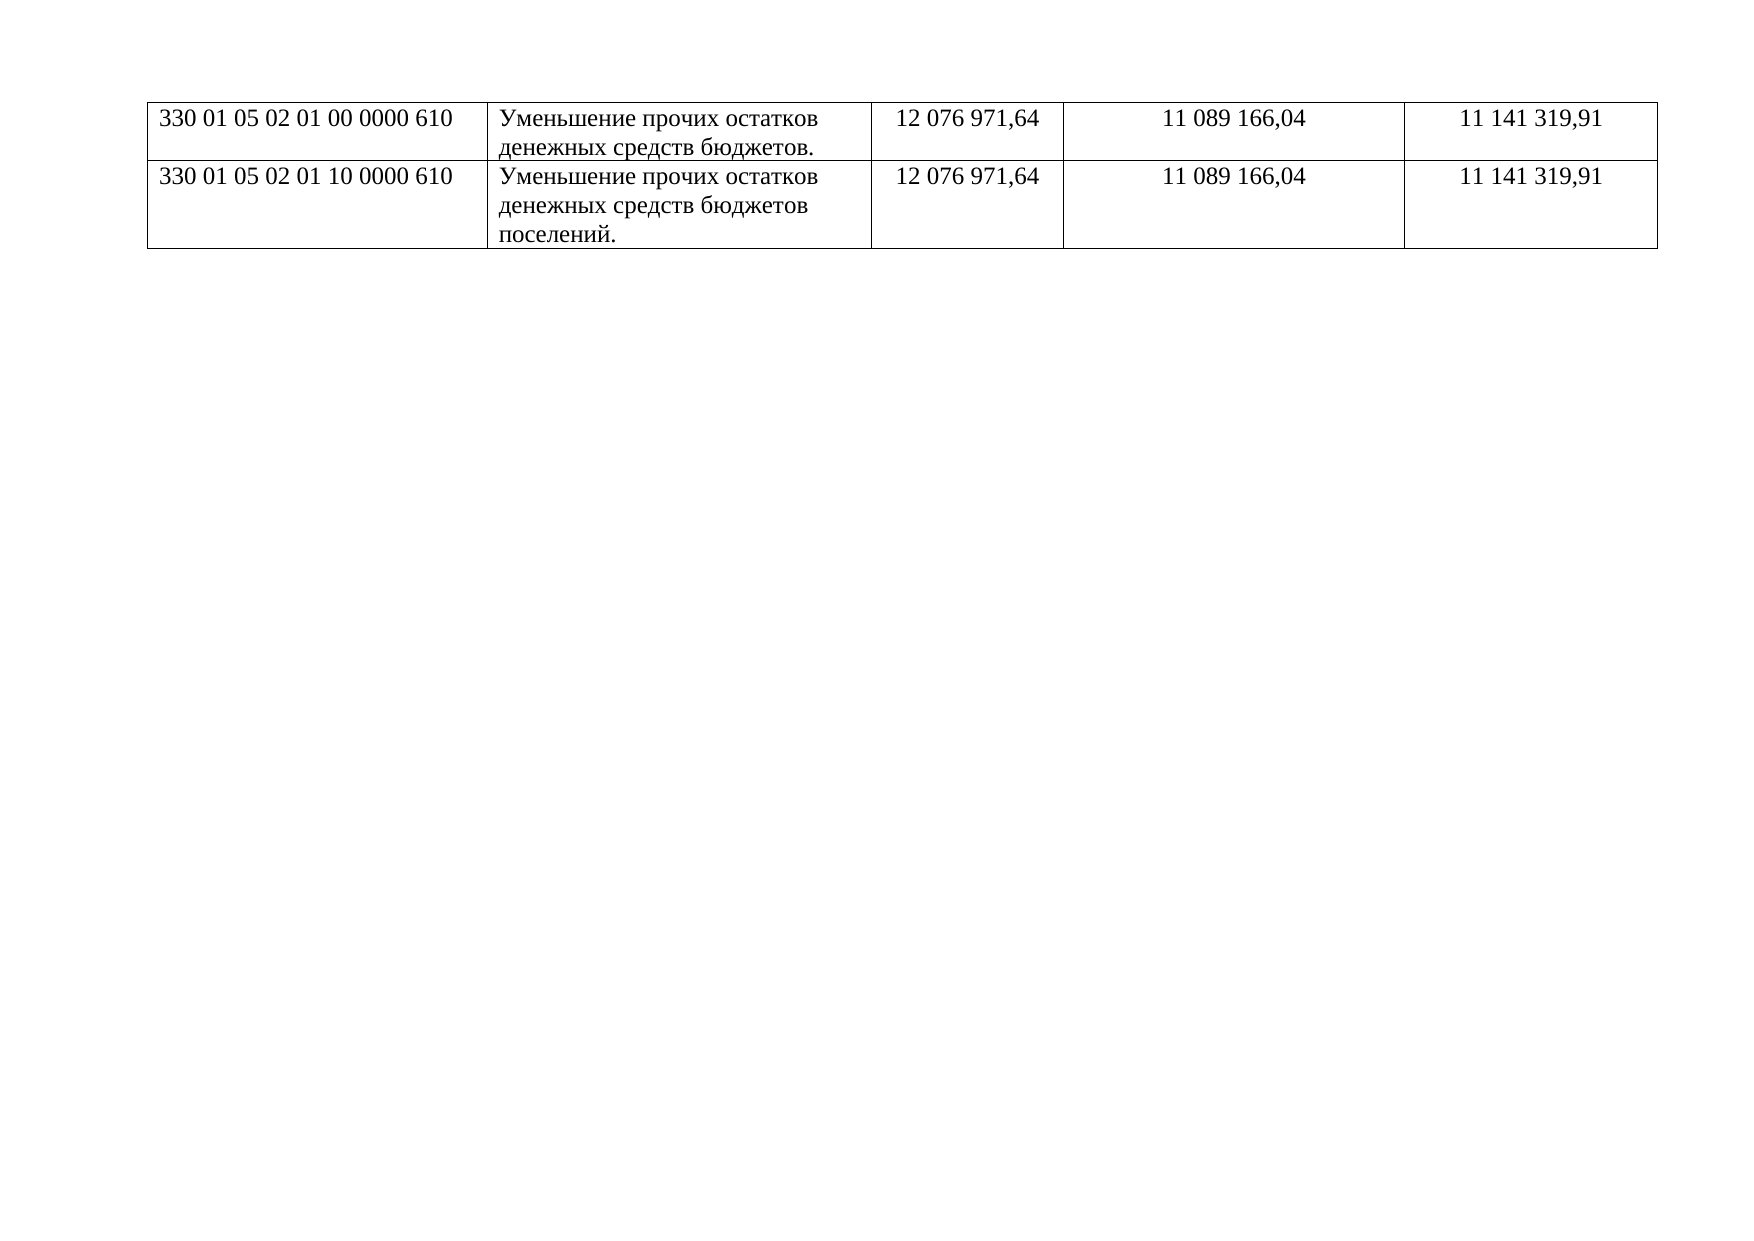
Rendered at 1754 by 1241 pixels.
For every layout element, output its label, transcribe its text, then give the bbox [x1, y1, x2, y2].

table_cell 11 089 166,04 [1064, 161, 1404, 248]
table_cell 12 076 971,64 [872, 103, 1063, 160]
table_cell 330 01 05 02 01 00 0000 610 [148, 103, 487, 160]
table_cell 11 141 319,91 [1405, 161, 1657, 248]
table_cell 11 141 319,91 [1405, 103, 1657, 160]
table_cell 330 01 05 02 01 10 0000 610 [148, 161, 487, 248]
table_cell Уменьшение прочих остатков денежных средств бюджетов поселений. [488, 161, 871, 248]
table_cell 11 089 166,04 [1064, 103, 1404, 160]
table_cell Уменьшение прочих остатков денежных средств бюджетов. [488, 103, 871, 160]
table_cell 12 076 971,64 [872, 161, 1063, 248]
